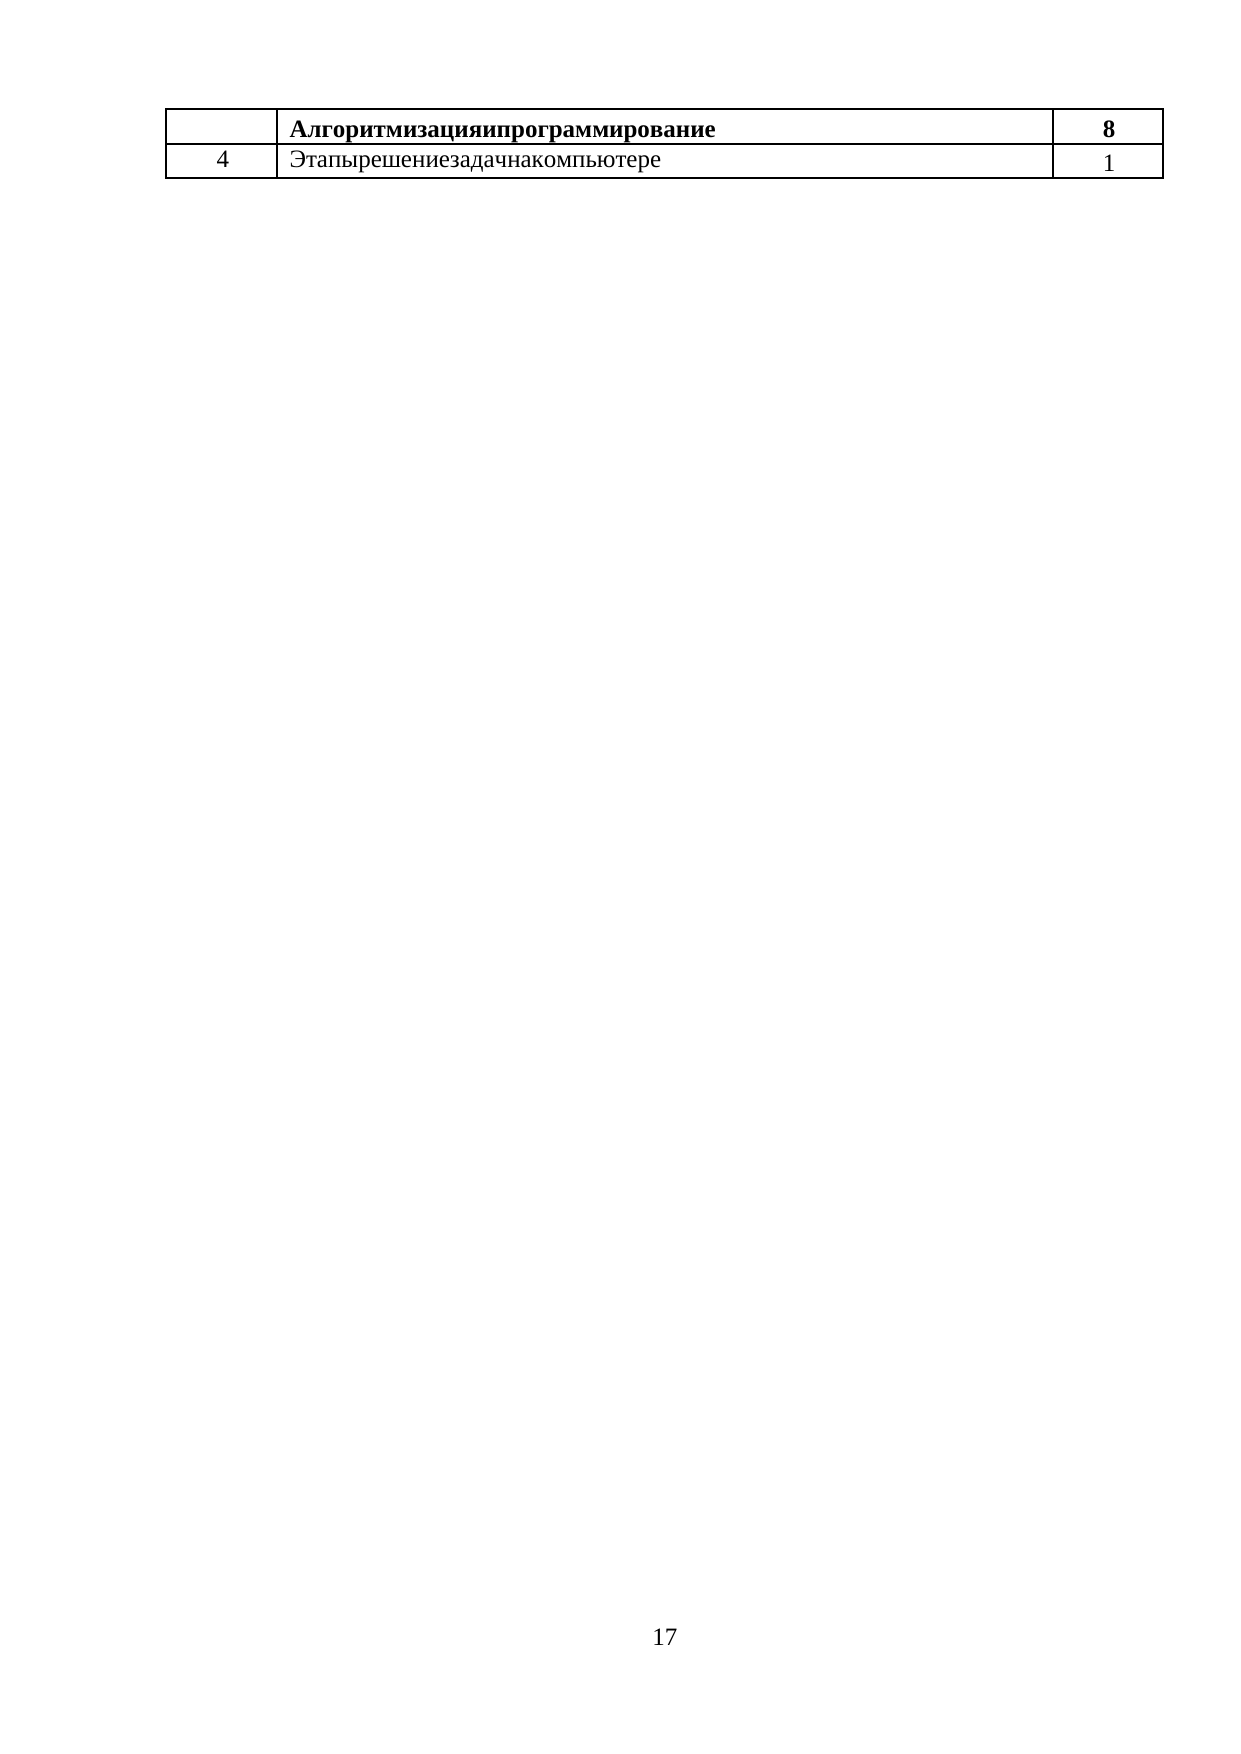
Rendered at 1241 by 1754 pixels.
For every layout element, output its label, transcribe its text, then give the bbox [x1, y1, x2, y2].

table_cell [167, 110, 276, 143]
table_cell Алгоритмизацияипрограммирование [278, 110, 1052, 143]
table_cell Этапырешениезадачнакомпьютере [278, 145, 1052, 177]
table_cell 8 [1054, 110, 1162, 143]
table_cell 1 [1054, 145, 1162, 177]
table_cell 4 [167, 145, 276, 177]
